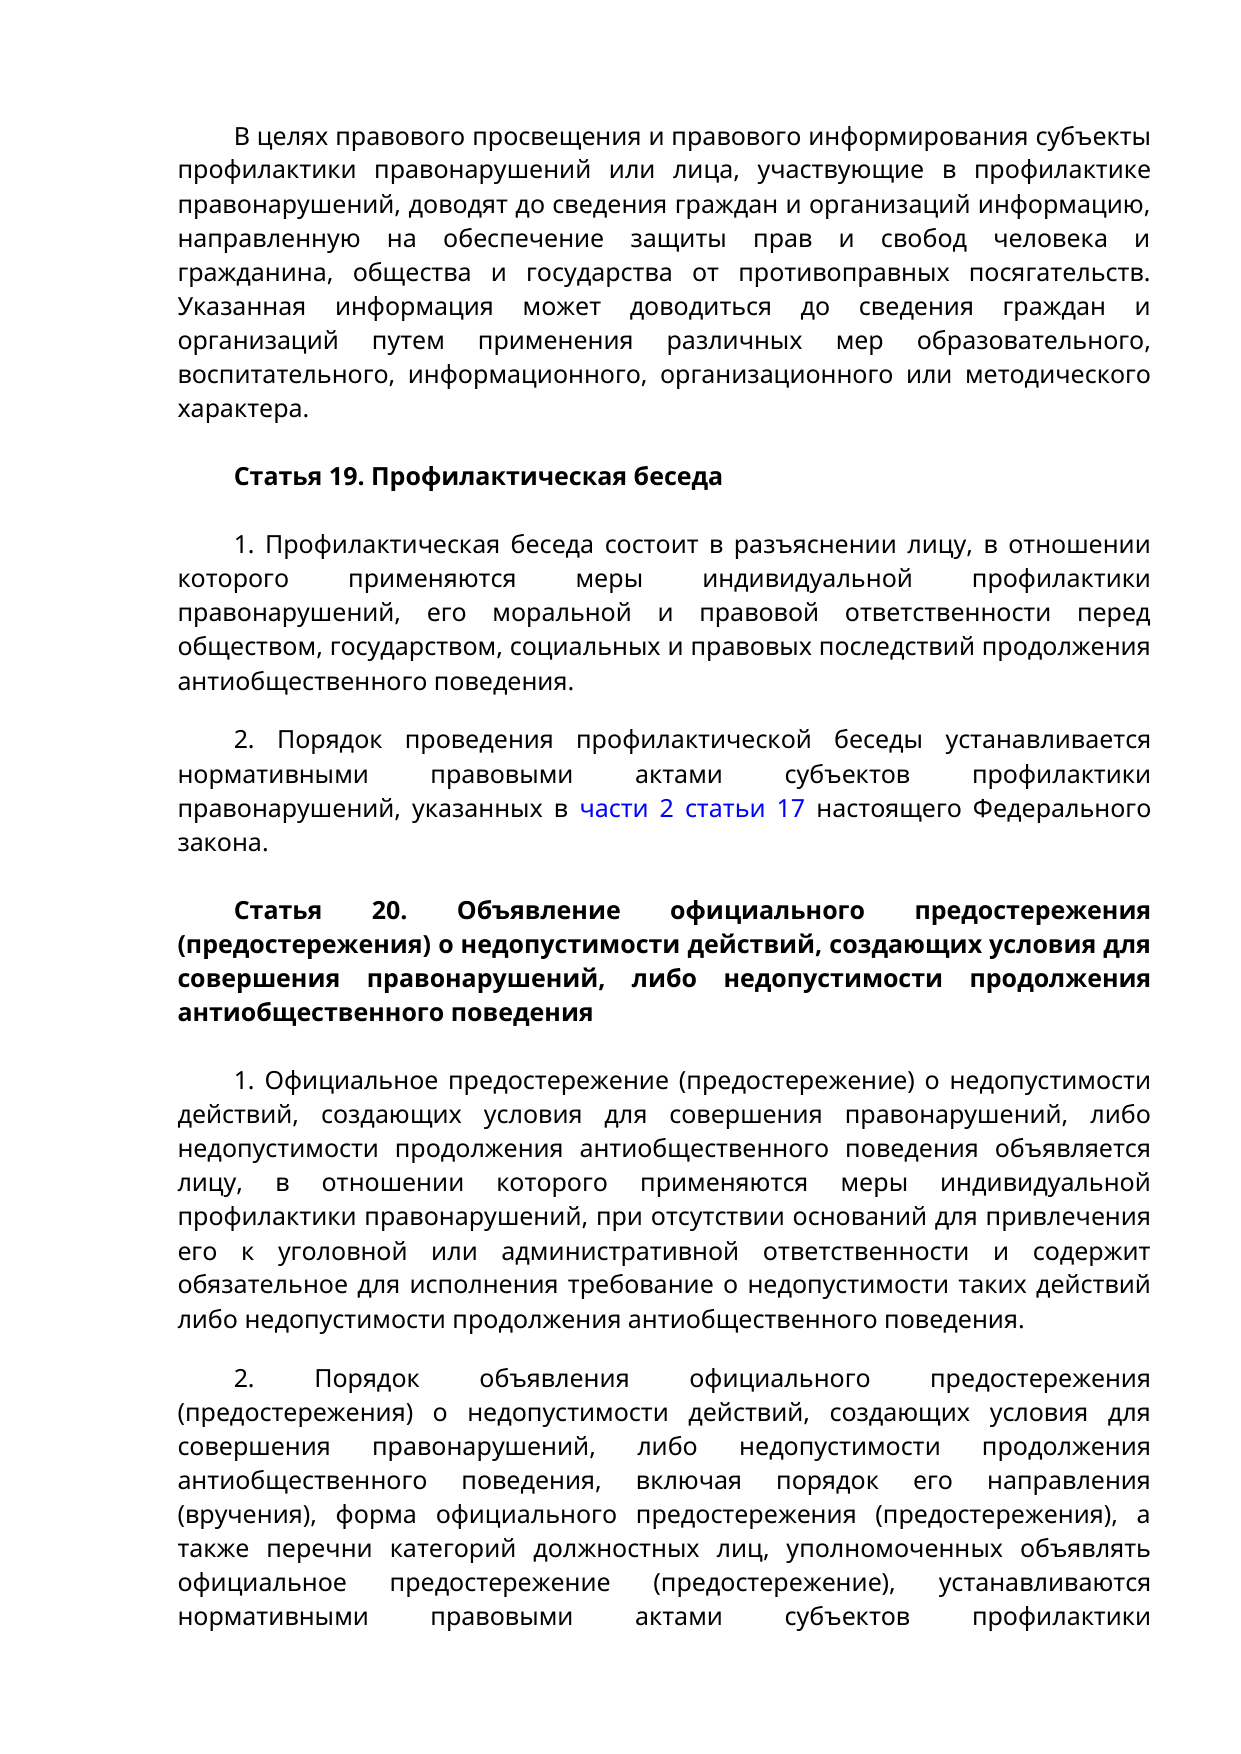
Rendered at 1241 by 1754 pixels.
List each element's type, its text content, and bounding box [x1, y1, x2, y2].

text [177, 1360, 1152, 1633]
text 1. Профилактическая беседа состоит в разъяснении лицу, в отношении которого применяются меры индивидуальной профилактики правонарушений, его моральной и правовой ответственности перед обществом, государством, социальных и правовых последствий продолжения антиобщественного поведения. [177, 527, 1152, 697]
title Статья 19. Профилактическая беседа [177, 459, 1152, 493]
text 1. Официальное предостережение (предостережение) о недопустимости действий, создающих условия для совершения правонарушений, либо недопустимости продолжения антиобщественного поведения объявляется лицу, в отношении которого применяются меры индивидуальной профилактики правонарушений, при отсутствии оснований для привлечения его к уголовной или административной ответственности и содержит обязательное для исполнения требование о недопустимости таких действий либо недопустимости продолжения антиобщественного поведения. [177, 1063, 1152, 1335]
text 2. Порядок проведения профилактической беседы устанавливается нормативными правовыми актами субъектов профилактики правонарушений, указанных в части 2 статьи 17 настоящего Федерального закона. [177, 722, 1152, 858]
text В целях правового просвещения и правового информирования субъекты профилактики правонарушений или лица, участвующие в профилактике правонарушений, доводят до сведения граждан и организаций информацию, направленную на обеспечение защиты прав и свобод человека и гражданина, общества и государства от противоправных посягательств. Указанная информация может доводиться до сведения граждан и организаций путем применения различных мер образовательного, воспитательного, информационного, организационного или методического характера. [177, 118, 1152, 425]
title Статья 20. Объявление официального предостережения (предостережения) о недопустимости действий, создающих условия для совершения правонарушений, либо недопустимости продолжения антиобщественного поведения [177, 892, 1152, 1029]
